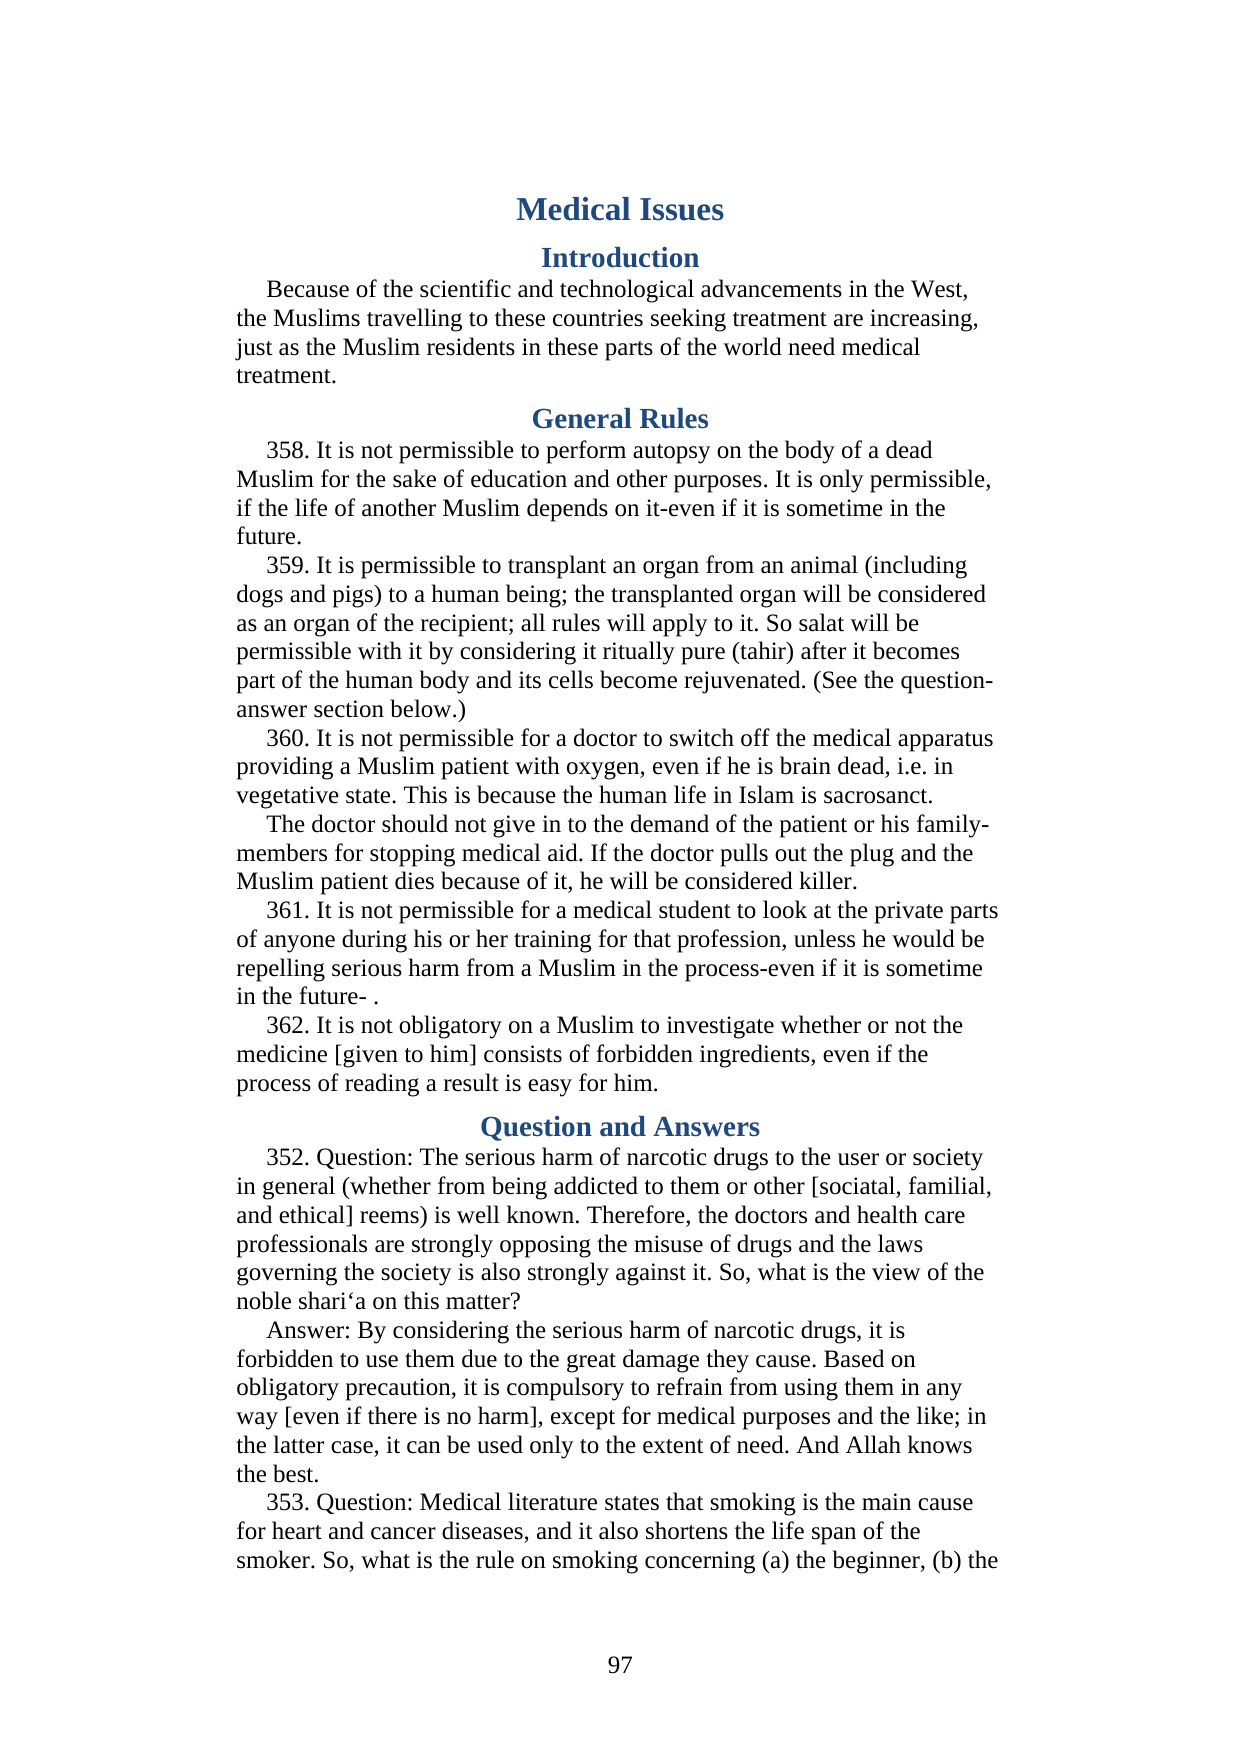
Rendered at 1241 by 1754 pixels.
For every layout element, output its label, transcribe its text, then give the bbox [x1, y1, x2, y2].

text 360. It is not permissible for a doctor to switch off the medical apparatus providing a Muslim patient with oxygen, even if he is brain dead, i.e. in vegetative state. This is because the human life in Islam is sacrosanct. [236, 723, 1004, 809]
subtitle Medical Issues [236, 190, 1004, 228]
text Because of the scientific and technological advancements in the West, the Muslims travelling to these countries seeking treatment are increasing, just as the Muslim residents in these parts of the world need medical treatment. [236, 274, 1004, 389]
text The doctor should not give in to the demand of the patient or his family-members for stopping medical aid. If the doctor pulls out the plug and the Muslim patient dies because of it, he will be considered killer. [236, 809, 1004, 895]
subtitle Introduction [236, 241, 1004, 274]
subtitle General Rules [236, 402, 1004, 435]
subtitle Question and Answers [236, 1109, 1004, 1142]
text Answer: By considering the serious harm of narcotic drugs, it is forbidden to use them due to the great damage they cause. Based on obligatory precaution, it is compulsory to refrain from using them in any way [even if there is no harm], except for medical purposes and the like; in the latter case, it can be used only to the extent of need. And Allah knows the best. [236, 1315, 1004, 1487]
text 358. It is not permissible to perform autopsy on the body of a dead Muslim for the sake of education and other purposes. It is only permissible, if the life of another Muslim depends on it-even if it is sometime in the future. [236, 435, 1004, 550]
text 361. It is not permissible for a medical student to look at the private parts of anyone during his or her training for that profession, unless he would be repelling serious harm from a Muslim in the process-even if it is sometime in the future- . [236, 895, 1004, 1010]
text 362. It is not obligatory on a Muslim to investigate whether or not the medicine [given to him] consists of forbidden ingredients, even if the process of reading a result is easy for him. [236, 1010, 1004, 1096]
text 359. It is permissible to transplant an organ from an animal (including dogs and pigs) to a human being; the transplanted organ will be considered as an organ of the recipient; all rules will apply to it. So salat will be permissible with it by considering it ritually pure (tahir) after it becomes part of the human body and its cells become rejuvenated. (See the question-answer section below.) [236, 550, 1004, 723]
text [236, 1487, 1004, 1574]
text 352. Question: The serious harm of narcotic drugs to the user or society in general (whether from being addicted to them or other [sociatal, familial, and ethical] reems) is well known. Therefore, the doctors and health care professionals are strongly opposing the misuse of drugs and the laws governing the society is also strongly against it. So, what is the view of the noble shari‘a on this matter? [236, 1142, 1004, 1315]
